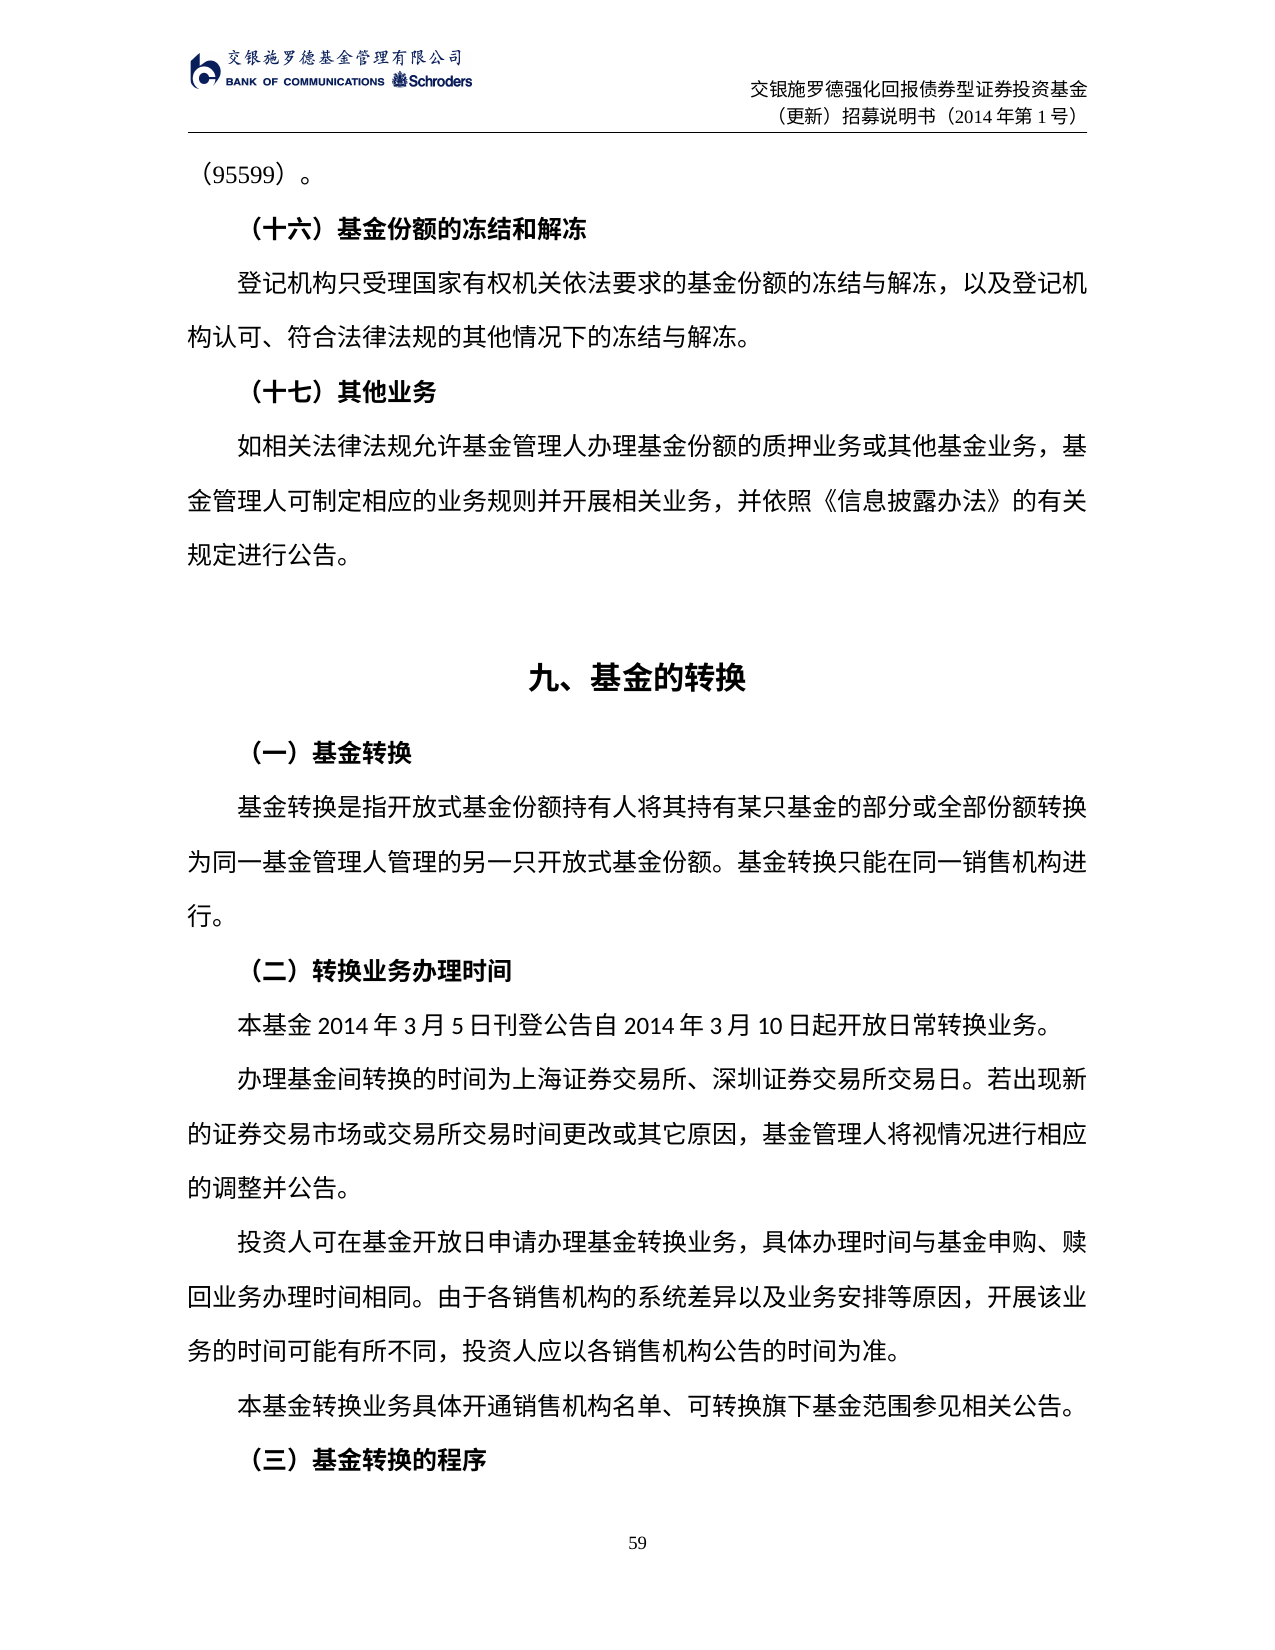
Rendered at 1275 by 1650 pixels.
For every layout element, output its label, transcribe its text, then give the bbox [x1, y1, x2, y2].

text 九、基金的转换 [187, 653, 1087, 698]
text （三）基金转换的程序 [187, 1440, 1087, 1477]
text 基金转换是指开放式基金份额持有人将其持有某只基金的部分或全部份额转换为同一基金管理人管理的另一只开放式基金份额。基金转换只能在同一销售机构进行。 [187, 788, 1087, 933]
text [187, 155, 1087, 191]
text 本基金转换业务具体开通销售机构名单、可转换旗下基金范围参见相关公告。 [187, 1386, 1087, 1422]
text 本基金2014年3月5日刊登公告自2014年3月10日起开放日常转换业务。 [187, 1005, 1087, 1042]
text 办理基金间转换的时间为上海证券交易所、深圳证券交易所交易日。若出现新的证券交易市场或交易所交易时间更改或其它原因，基金管理人将视情况进行相应的调整并公告。 [187, 1060, 1087, 1205]
text （二）转换业务办理时间 [187, 951, 1087, 987]
text 登记机构只受理国家有权机关依法要求的基金份额的冻结与解冻，以及登记机构认可、符合法律法规的其他情况下的冻结与解冻。 [187, 263, 1087, 354]
text （十七）其他业务 [187, 372, 1087, 408]
text （十六）基金份额的冻结和解冻 [187, 209, 1087, 245]
text 如相关法律法规允许基金管理人办理基金份额的质押业务或其他基金业务，基金管理人可制定相应的业务规则并开展相关业务，并依照《信息披露办法》的有关规定进行公告。 [187, 427, 1087, 572]
text （一）基金转换 [187, 733, 1087, 770]
text 投资人可在基金开放日申请办理基金转换业务，具体办理时间与基金申购、赎回业务办理时间相同。由于各销售机构的系统差异以及业务安排等原因，开展该业务的时间可能有所不同，投资人应以各销售机构公告的时间为准。 [187, 1223, 1087, 1368]
picture [190, 50, 472, 89]
